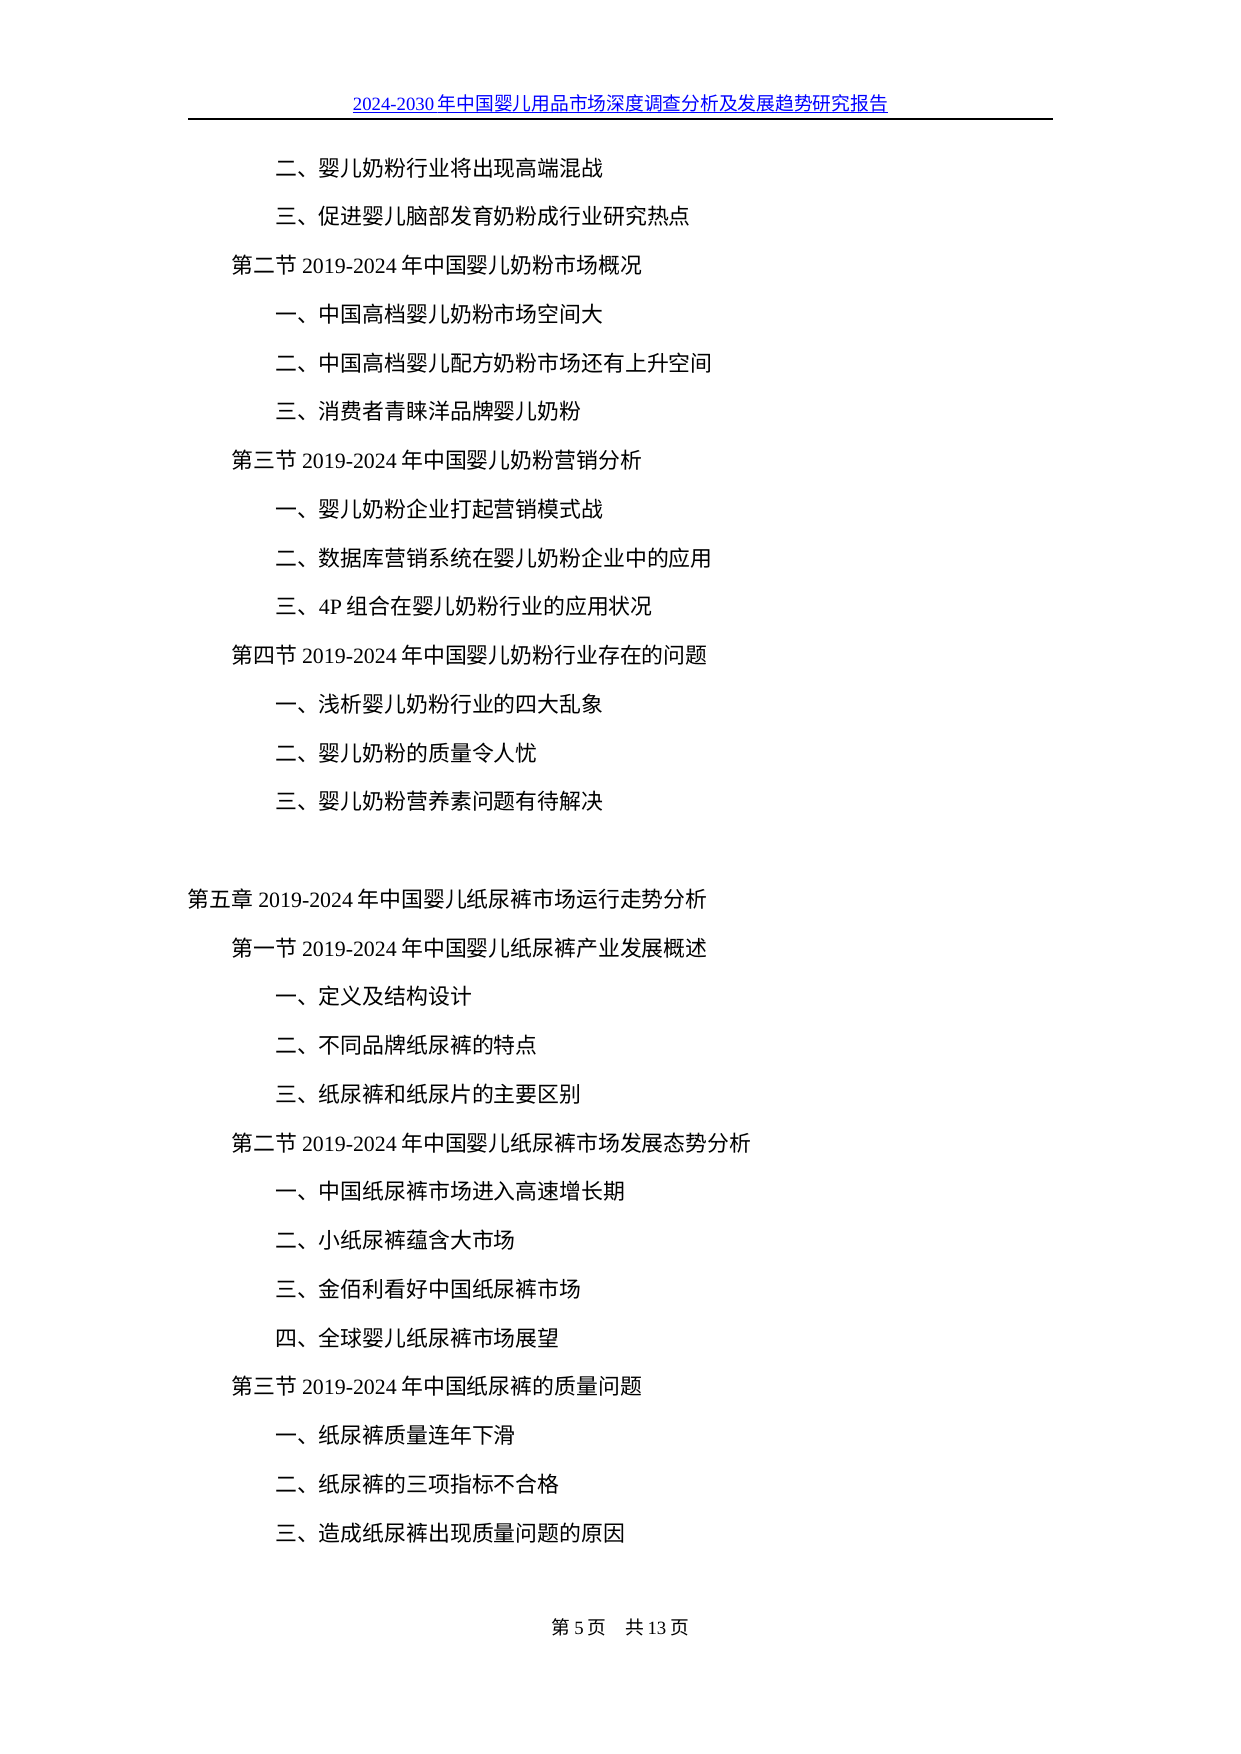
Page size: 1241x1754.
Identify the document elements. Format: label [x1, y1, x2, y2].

text [187, 150, 1053, 1548]
